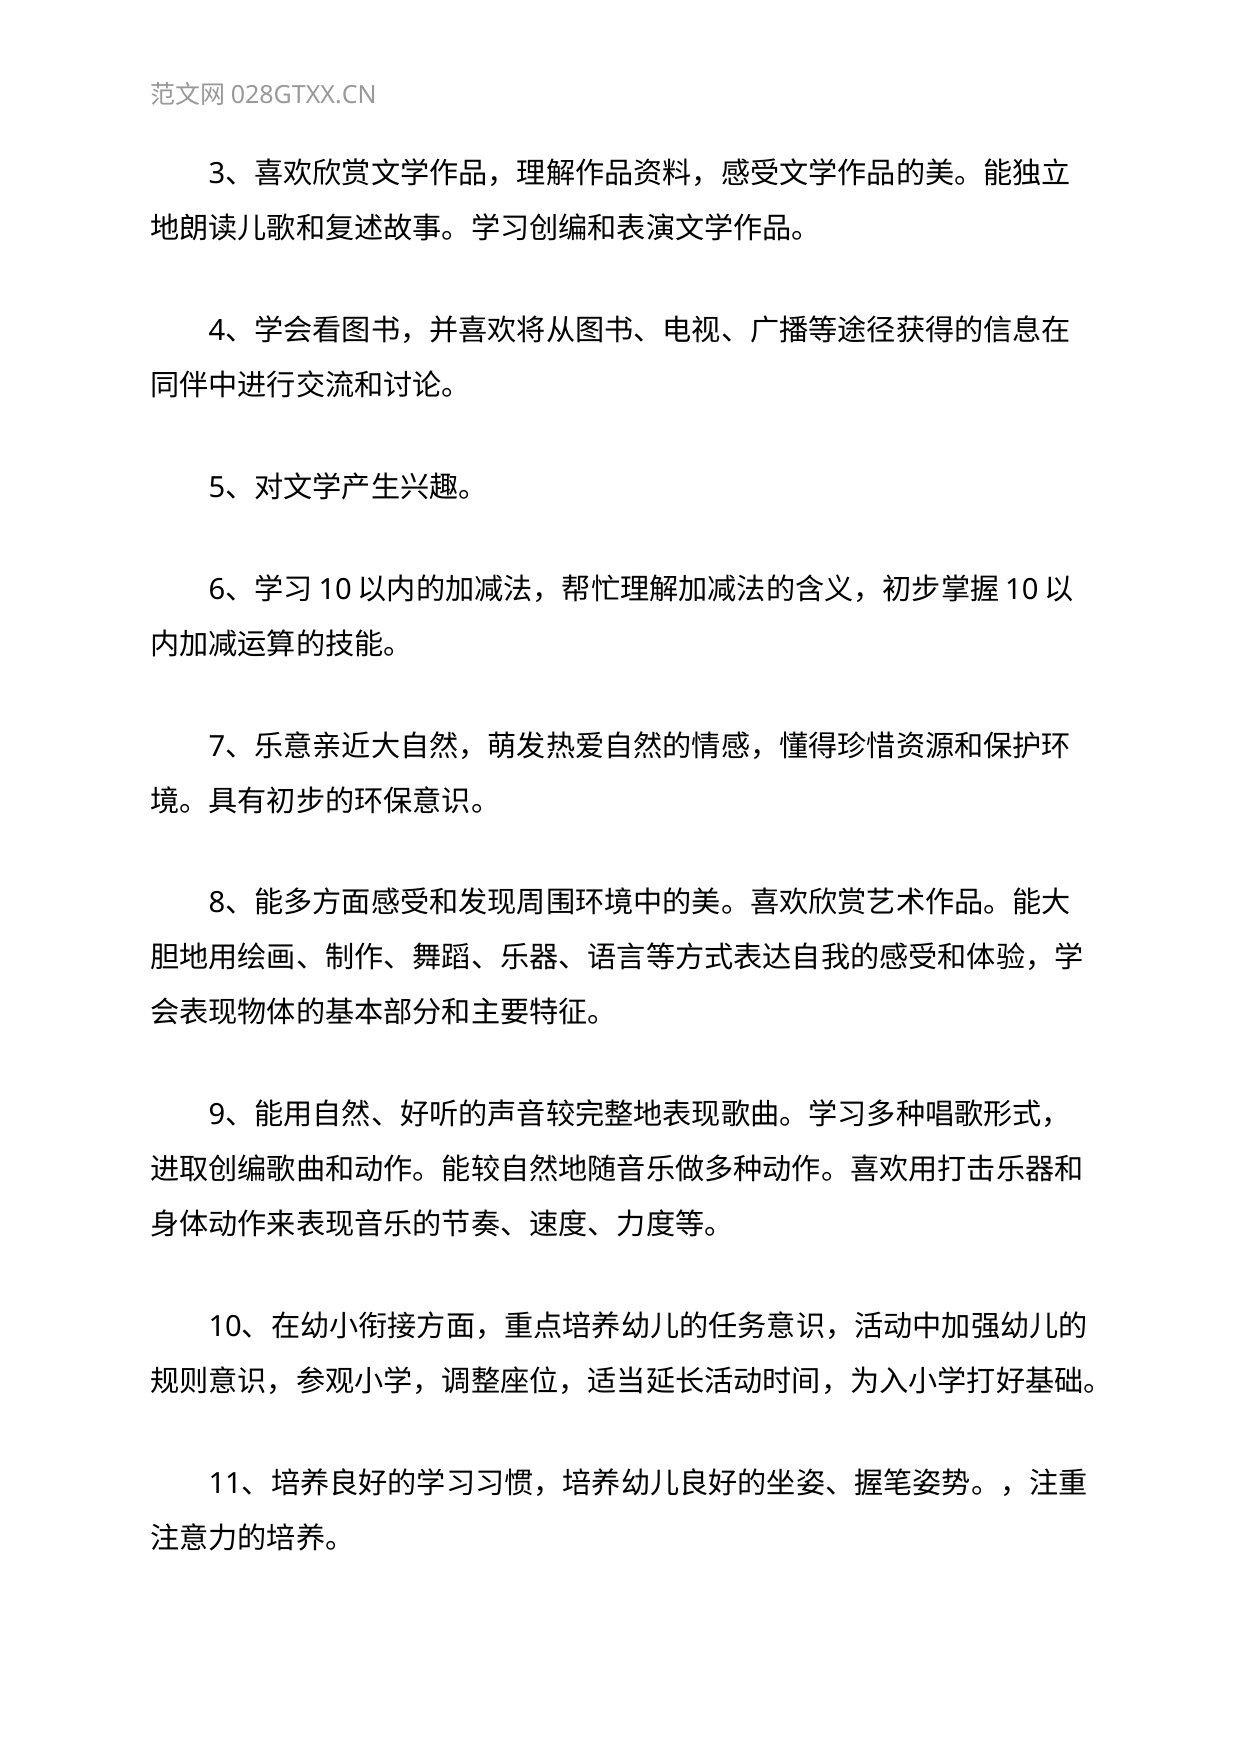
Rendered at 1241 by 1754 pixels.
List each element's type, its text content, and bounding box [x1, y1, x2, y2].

text 9、能用自然、好听的声音较完整地表现歌曲。学习多种唱歌形式，进取创编歌曲和动作。能较自然地随音乐做多种动作。喜欢用打击乐器和身体动作来表现音乐的节奏、速度、力度等。 [150, 1091, 1090, 1243]
text 6、学习10以内的加减法，帮忙理解加减法的含义，初步掌握10以内加减运算的技能。 [150, 566, 1090, 663]
text 5、对文学产生兴趣。 [150, 463, 1090, 506]
text 3、喜欢欣赏文学作品，理解作品资料，感受文学作品的美。能独立地朗读儿歌和复述故事。学习创编和表演文学作品。 [150, 150, 1090, 247]
text 11、培养良好的学习习惯，培养幼儿良好的坐姿、握笔姿势。，注重注意力的培养。 [150, 1459, 1090, 1556]
text 4、学会看图书，并喜欢将从图书、电视、广播等途径获得的信息在同伴中进行交流和讨论。 [150, 307, 1090, 404]
text 10、在幼小衔接方面，重点培养幼儿的任务意识，活动中加强幼儿的规则意识，参观小学，调整座位，适当延长活动时间，为入小学打好基础。 [150, 1302, 1090, 1400]
text 8、能多方面感受和发现周围环境中的美。喜欢欣赏艺术作品。能大胆地用绘画、制作、舞蹈、乐器、语言等方式表达自我的感受和体验，学会表现物体的基本部分和主要特征。 [150, 879, 1090, 1031]
text 7、乐意亲近大自然，萌发热爱自然的情感，懂得珍惜资源和保护环境。具有初步的环保意识。 [150, 722, 1090, 819]
